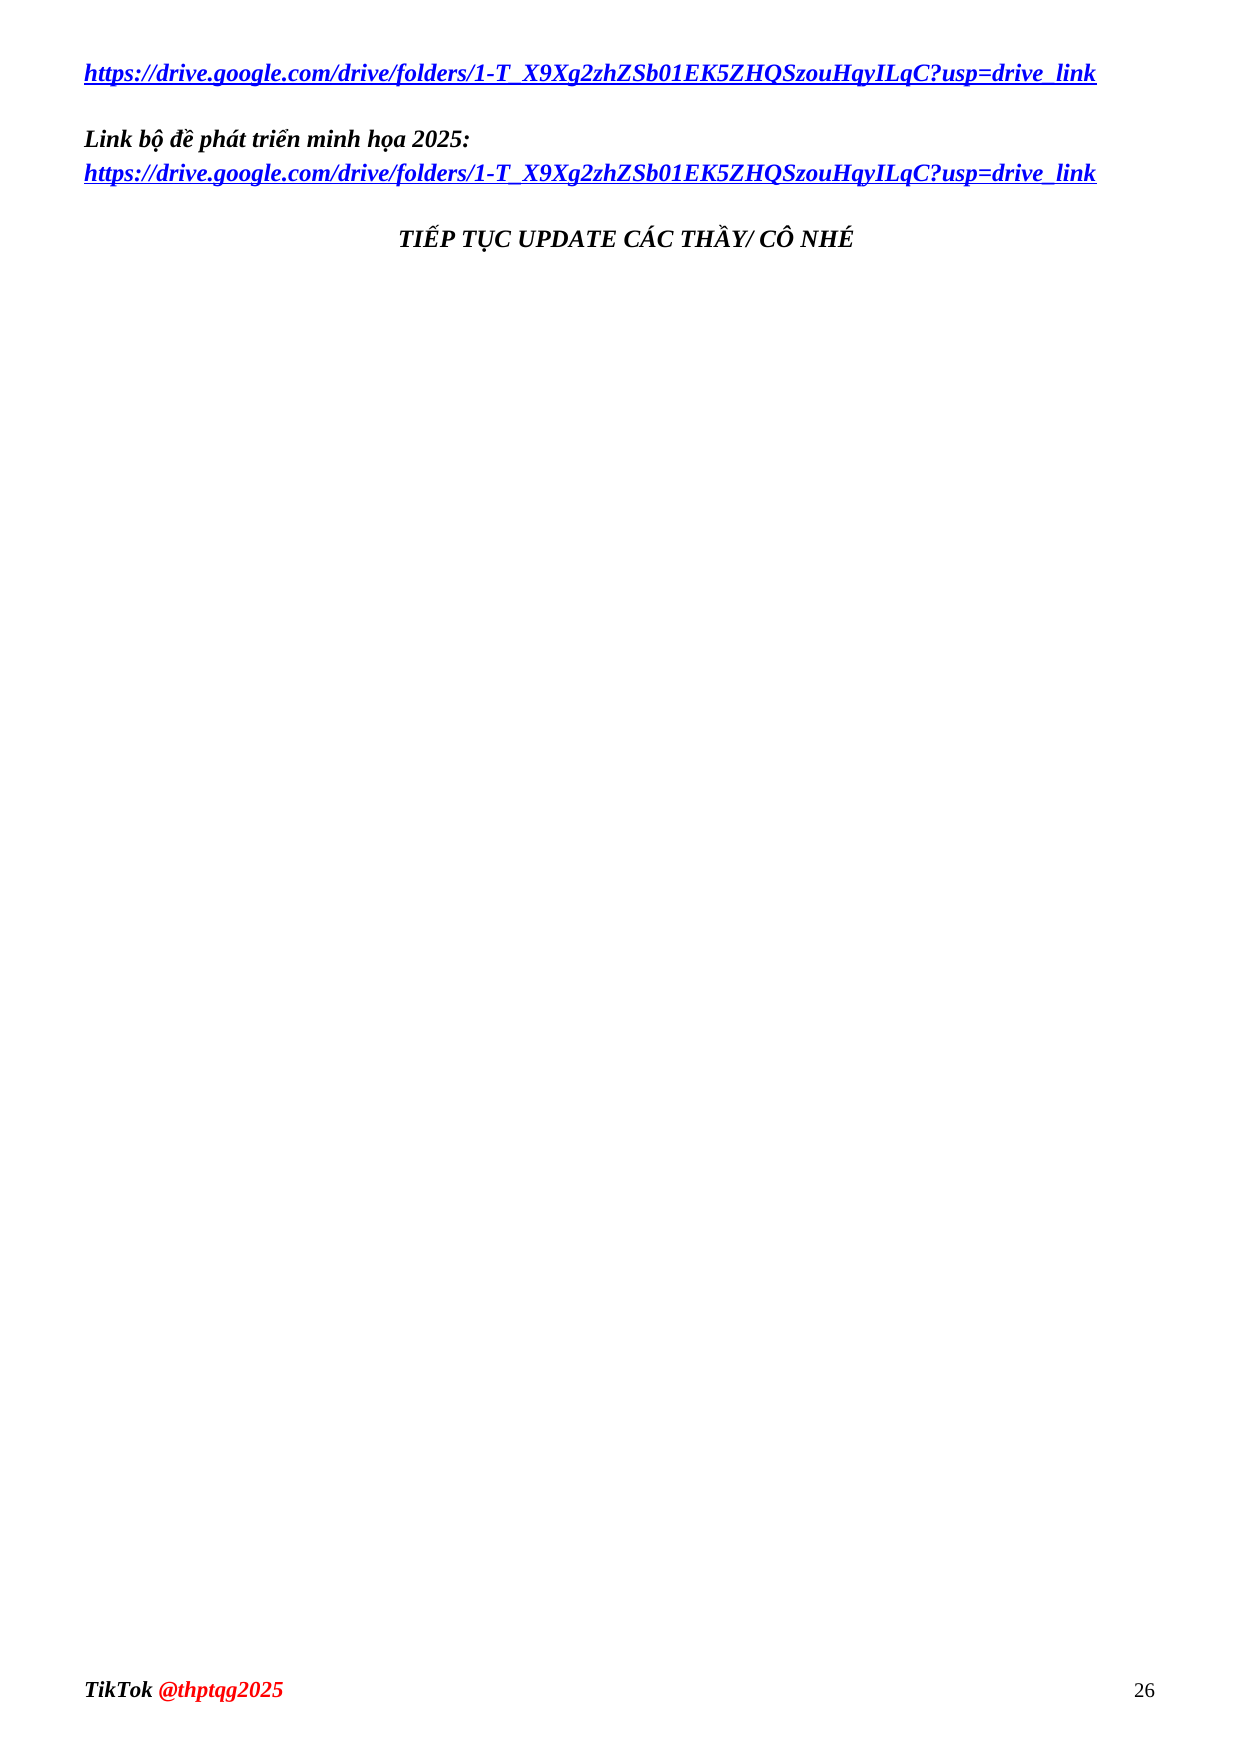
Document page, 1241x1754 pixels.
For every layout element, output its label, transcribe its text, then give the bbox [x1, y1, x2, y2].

text TIẾP TỤC UPDATE CÁC THẦY/ CÔ NHÉ [84, 224, 1171, 252]
text https://drive.google.com/drive/folders/1-T_X9Xg2zhZSb01EK5ZHQSzouHqyILqC?usp=drive_link [84, 58, 1171, 87]
text https://drive.google.com/drive/folders/1-T_X9Xg2zhZSb01EK5ZHQSzouHqyILqC?usp=drive_link [84, 158, 1171, 186]
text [84, 124, 1171, 153]
